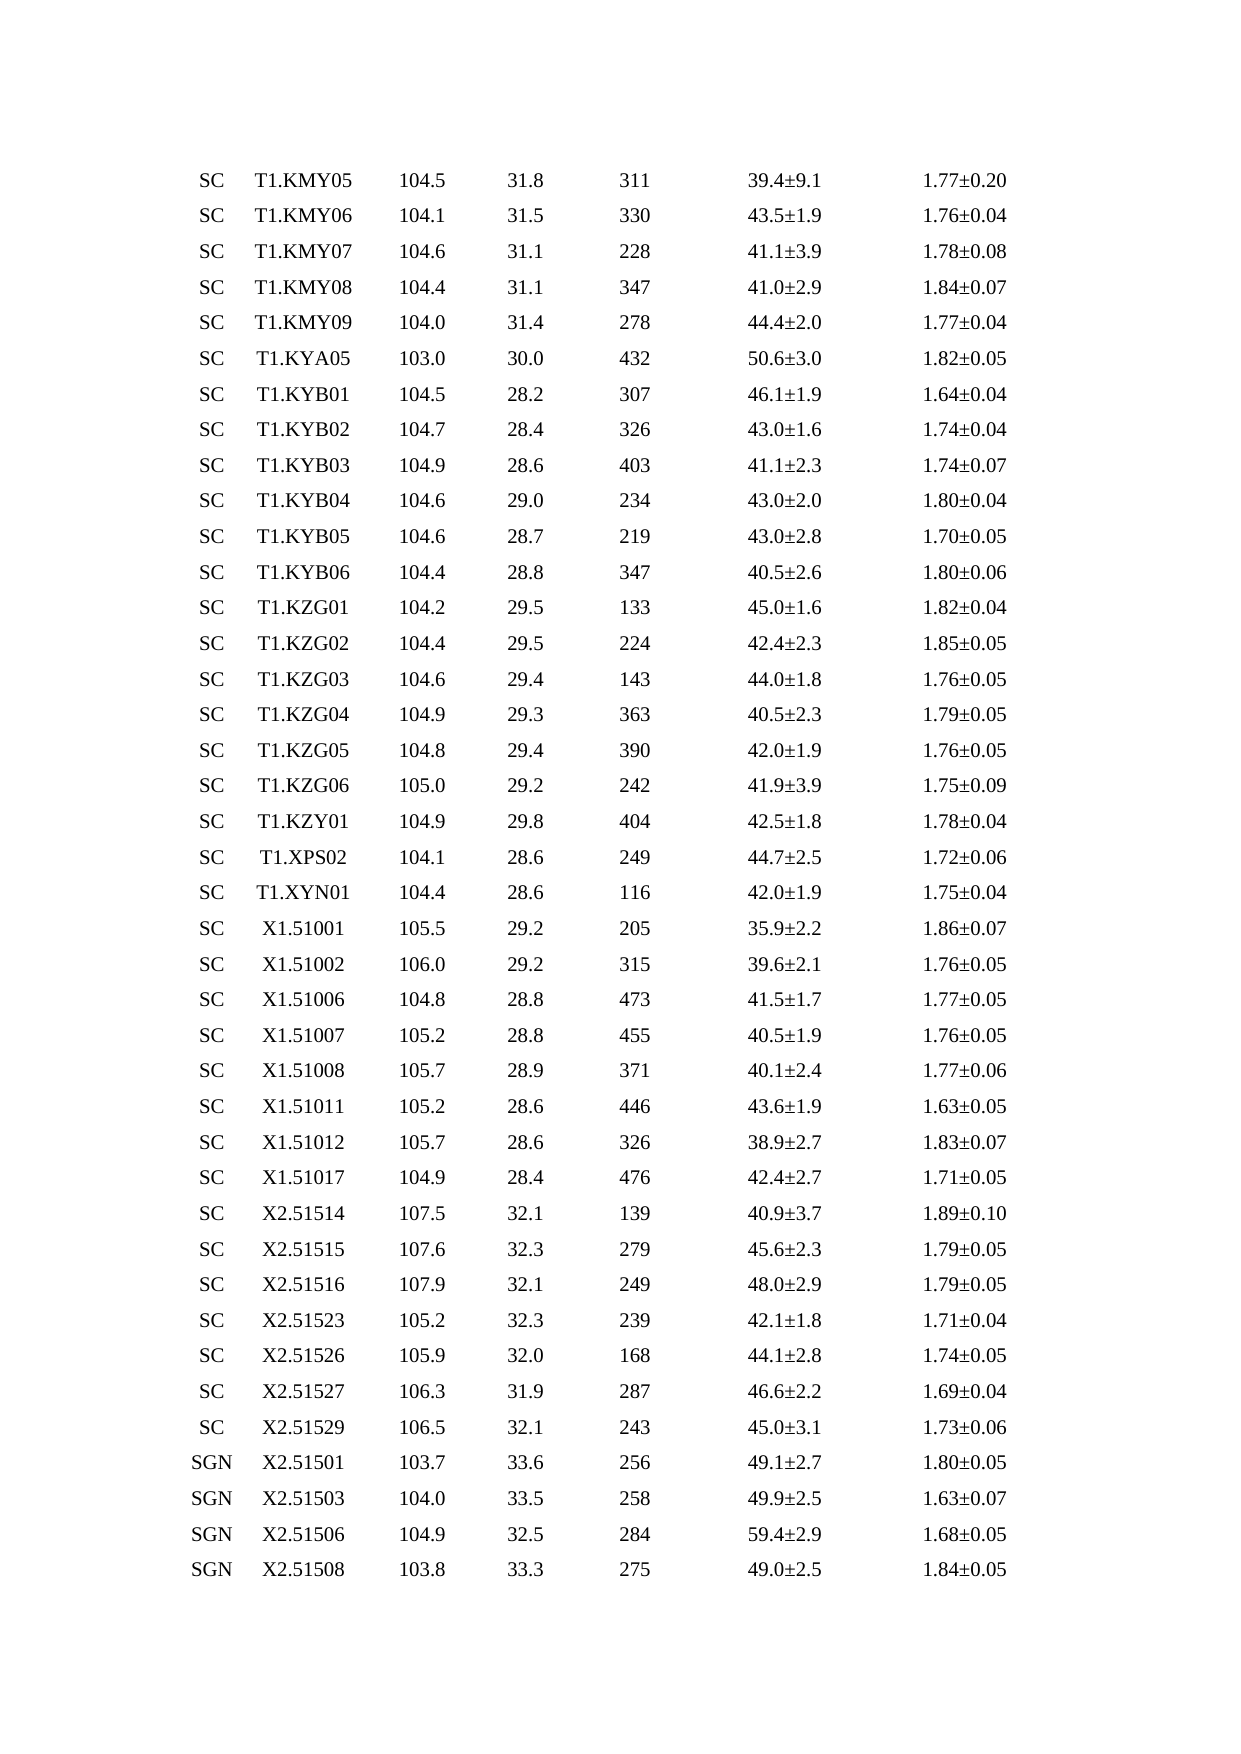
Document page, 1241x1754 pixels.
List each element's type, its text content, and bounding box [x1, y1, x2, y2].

table_cell 390 [576, 732, 694, 768]
table_cell T1.KMY08 [237, 269, 369, 304]
table_cell X2.51514 [237, 1195, 369, 1231]
table_cell 28.6 [475, 447, 576, 483]
table_cell T1.KYB02 [237, 411, 369, 447]
table_cell 347 [576, 269, 694, 304]
table_cell X2.51527 [237, 1373, 369, 1409]
table_cell SC [186, 305, 237, 340]
table_cell 1.70±0.05 [876, 518, 1053, 554]
table_cell 242 [576, 768, 694, 803]
table_cell 1.83±0.07 [876, 1124, 1053, 1159]
table_cell 49.9±2.5 [694, 1480, 876, 1516]
table_cell SC [186, 233, 237, 269]
table_cell 1.76±0.05 [876, 946, 1053, 981]
table_cell T1.KMY09 [237, 305, 369, 340]
table_cell 104.6 [369, 483, 475, 518]
table_cell 104.9 [369, 447, 475, 483]
table_cell 105.2 [369, 1088, 475, 1124]
table_cell 46.6±2.2 [694, 1373, 876, 1409]
table_cell SC [186, 1409, 237, 1444]
table_cell 29.8 [475, 803, 576, 839]
table_cell 28.8 [475, 1017, 576, 1053]
table_cell SC [186, 661, 237, 696]
table_cell 50.6±3.0 [694, 340, 876, 376]
table_cell 43.5±1.9 [694, 198, 876, 233]
table_cell 104.9 [369, 803, 475, 839]
table_cell 205 [576, 910, 694, 946]
table_cell SC [186, 1124, 237, 1159]
table_cell 104.1 [369, 198, 475, 233]
table_cell 239 [576, 1302, 694, 1338]
table_cell 32.1 [475, 1266, 576, 1302]
table_cell SGN [186, 1516, 237, 1551]
table_cell 1.80±0.05 [876, 1445, 1053, 1480]
table_cell SC [186, 696, 237, 732]
table_cell 44.1±2.8 [694, 1338, 876, 1373]
table_cell 29.5 [475, 625, 576, 661]
table_cell X1.51001 [237, 910, 369, 946]
table_cell SC [186, 803, 237, 839]
table_cell 103.8 [369, 1551, 475, 1587]
table_cell T1.KYB01 [237, 376, 369, 411]
table_cell 243 [576, 1409, 694, 1444]
table_cell 49.1±2.7 [694, 1445, 876, 1480]
table_cell 116 [576, 875, 694, 910]
table_cell 33.6 [475, 1445, 576, 1480]
table_cell T1.KZG01 [237, 590, 369, 625]
table_cell T1.KZG06 [237, 768, 369, 803]
table_cell 1.79±0.05 [876, 1231, 1053, 1266]
table_cell 1.63±0.05 [876, 1088, 1053, 1124]
table_cell 104.9 [369, 696, 475, 732]
table_cell 42.4±2.7 [694, 1160, 876, 1195]
table_cell SC [186, 1302, 237, 1338]
table_cell SC [186, 946, 237, 981]
table_cell 31.4 [475, 305, 576, 340]
table_cell 104.7 [369, 411, 475, 447]
table_cell 38.9±2.7 [694, 1124, 876, 1159]
table_cell X2.51526 [237, 1338, 369, 1373]
table_cell T1.KZY01 [237, 803, 369, 839]
table_cell 1.82±0.04 [876, 590, 1053, 625]
table_cell X1.51017 [237, 1160, 369, 1195]
table_cell X1.51002 [237, 946, 369, 981]
table_cell 1.79±0.05 [876, 1266, 1053, 1302]
table_cell 104.5 [369, 162, 475, 198]
table_cell 29.4 [475, 732, 576, 768]
table_cell 403 [576, 447, 694, 483]
table_cell 279 [576, 1231, 694, 1266]
table_cell T1.KZG02 [237, 625, 369, 661]
table_cell SC [186, 483, 237, 518]
table_cell 29.2 [475, 768, 576, 803]
table_cell 28.7 [475, 518, 576, 554]
table_cell 104.1 [369, 839, 475, 874]
table_cell SC [186, 839, 237, 874]
table_cell X2.51516 [237, 1266, 369, 1302]
table_cell 31.1 [475, 269, 576, 304]
table_cell 28.4 [475, 411, 576, 447]
table_cell 1.71±0.04 [876, 1302, 1053, 1338]
table_cell 1.64±0.04 [876, 376, 1053, 411]
table_cell 32.1 [475, 1409, 576, 1444]
table_cell 1.69±0.04 [876, 1373, 1053, 1409]
table_cell 1.77±0.06 [876, 1053, 1053, 1088]
table_cell T1.KYB05 [237, 518, 369, 554]
table_cell SC [186, 162, 237, 198]
table_cell 1.78±0.08 [876, 233, 1053, 269]
table_cell 104.8 [369, 981, 475, 1017]
table_cell 1.72±0.06 [876, 839, 1053, 874]
table_cell 1.77±0.05 [876, 981, 1053, 1017]
table_cell 40.1±2.4 [694, 1053, 876, 1088]
table_cell 105.2 [369, 1017, 475, 1053]
table_cell 42.0±1.9 [694, 732, 876, 768]
table_cell 31.9 [475, 1373, 576, 1409]
table_cell 258 [576, 1480, 694, 1516]
table_cell 1.80±0.06 [876, 554, 1053, 589]
table_cell 103.0 [369, 340, 475, 376]
table_cell 219 [576, 518, 694, 554]
table_cell 45.0±3.1 [694, 1409, 876, 1444]
table_cell SC [186, 1160, 237, 1195]
table_cell 432 [576, 340, 694, 376]
table_cell T1.KMY06 [237, 198, 369, 233]
table_cell T1.XPS02 [237, 839, 369, 874]
table_cell 404 [576, 803, 694, 839]
table_cell 249 [576, 839, 694, 874]
table_cell 28.6 [475, 1124, 576, 1159]
table_cell X2.51501 [237, 1445, 369, 1480]
table_cell 32.3 [475, 1231, 576, 1266]
table_cell SC [186, 875, 237, 910]
table_cell 1.75±0.04 [876, 875, 1053, 910]
table_cell 107.9 [369, 1266, 475, 1302]
table_cell 1.89±0.10 [876, 1195, 1053, 1231]
table_cell 326 [576, 411, 694, 447]
table_cell 446 [576, 1088, 694, 1124]
table_cell SC [186, 768, 237, 803]
table_cell 49.0±2.5 [694, 1551, 876, 1587]
table_cell 40.5±2.3 [694, 696, 876, 732]
table_cell X2.51515 [237, 1231, 369, 1266]
table_cell SC [186, 518, 237, 554]
table_cell 43.6±1.9 [694, 1088, 876, 1124]
table_cell X1.51006 [237, 981, 369, 1017]
table_cell X2.51503 [237, 1480, 369, 1516]
table_cell 249 [576, 1266, 694, 1302]
table_cell 45.0±1.6 [694, 590, 876, 625]
table_cell 104.2 [369, 590, 475, 625]
table_cell 41.9±3.9 [694, 768, 876, 803]
table_cell T1.KYB06 [237, 554, 369, 589]
table_cell 1.82±0.05 [876, 340, 1053, 376]
table_cell 278 [576, 305, 694, 340]
table_cell 30.0 [475, 340, 576, 376]
table_cell 107.5 [369, 1195, 475, 1231]
table_cell 33.5 [475, 1480, 576, 1516]
table_cell 32.0 [475, 1338, 576, 1373]
table_cell 28.8 [475, 554, 576, 589]
table_cell 104.6 [369, 661, 475, 696]
table_cell 32.1 [475, 1195, 576, 1231]
table_cell 28.6 [475, 1088, 576, 1124]
table_cell 29.3 [475, 696, 576, 732]
table_cell 105.0 [369, 768, 475, 803]
table_cell 104.0 [369, 1480, 475, 1516]
table_cell 104.9 [369, 1516, 475, 1551]
table_cell 1.86±0.07 [876, 910, 1053, 946]
table_cell 105.5 [369, 910, 475, 946]
table_cell 28.2 [475, 376, 576, 411]
table_cell T1.KYB04 [237, 483, 369, 518]
table_cell 104.6 [369, 233, 475, 269]
table_cell 31.1 [475, 233, 576, 269]
table_cell 1.76±0.05 [876, 732, 1053, 768]
table_cell 476 [576, 1160, 694, 1195]
table_cell 234 [576, 483, 694, 518]
table_cell 1.74±0.05 [876, 1338, 1053, 1373]
table_cell 307 [576, 376, 694, 411]
table_cell 39.6±2.1 [694, 946, 876, 981]
table_cell 46.1±1.9 [694, 376, 876, 411]
table_cell 28.6 [475, 875, 576, 910]
table_cell 284 [576, 1516, 694, 1551]
table_cell 311 [576, 162, 694, 198]
table_cell 1.76±0.05 [876, 1017, 1053, 1053]
table_cell T1.XYN01 [237, 875, 369, 910]
table_cell 256 [576, 1445, 694, 1480]
table_cell T1.KZG03 [237, 661, 369, 696]
table_cell 31.5 [475, 198, 576, 233]
table_cell 39.4±9.1 [694, 162, 876, 198]
table_cell 455 [576, 1017, 694, 1053]
table_cell 31.8 [475, 162, 576, 198]
table_cell SC [186, 269, 237, 304]
table_cell SC [186, 340, 237, 376]
table_cell 224 [576, 625, 694, 661]
table_cell 28.9 [475, 1053, 576, 1088]
table_cell 43.0±1.6 [694, 411, 876, 447]
table_cell T1.KZG05 [237, 732, 369, 768]
table_cell 44.4±2.0 [694, 305, 876, 340]
table_cell 103.7 [369, 1445, 475, 1480]
table_cell 1.77±0.04 [876, 305, 1053, 340]
table_cell 315 [576, 946, 694, 981]
table_cell 105.9 [369, 1338, 475, 1373]
table_cell 106.5 [369, 1409, 475, 1444]
table_cell SC [186, 1373, 237, 1409]
table_cell 29.2 [475, 910, 576, 946]
table_cell 40.5±1.9 [694, 1017, 876, 1053]
table_cell 40.5±2.6 [694, 554, 876, 589]
table_cell SC [186, 981, 237, 1017]
table_cell SC [186, 1231, 237, 1266]
table_cell 287 [576, 1373, 694, 1409]
table_cell X2.51506 [237, 1516, 369, 1551]
table_cell 41.0±2.9 [694, 269, 876, 304]
table_cell 40.9±3.7 [694, 1195, 876, 1231]
table_cell 1.75±0.09 [876, 768, 1053, 803]
table_cell 133 [576, 590, 694, 625]
table_cell SC [186, 910, 237, 946]
table_cell SC [186, 732, 237, 768]
table_cell 104.4 [369, 554, 475, 589]
table_cell X2.51508 [237, 1551, 369, 1587]
table_cell 104.0 [369, 305, 475, 340]
table_cell 45.6±2.3 [694, 1231, 876, 1266]
table_cell SGN [186, 1480, 237, 1516]
table_cell 44.7±2.5 [694, 839, 876, 874]
table_cell 28.6 [475, 839, 576, 874]
table_cell 29.4 [475, 661, 576, 696]
table_cell 104.6 [369, 518, 475, 554]
table_cell 33.3 [475, 1551, 576, 1587]
table_cell 28.4 [475, 1160, 576, 1195]
table_cell 105.7 [369, 1124, 475, 1159]
table_cell 104.4 [369, 875, 475, 910]
table_cell 48.0±2.9 [694, 1266, 876, 1302]
table_cell 1.76±0.04 [876, 198, 1053, 233]
table_cell 1.78±0.04 [876, 803, 1053, 839]
table_cell SC [186, 590, 237, 625]
table_cell 1.84±0.07 [876, 269, 1053, 304]
table_cell X2.51523 [237, 1302, 369, 1338]
table_cell X1.51012 [237, 1124, 369, 1159]
table_cell 104.9 [369, 1160, 475, 1195]
table_cell T1.KYA05 [237, 340, 369, 376]
table_cell SC [186, 1088, 237, 1124]
table_cell 44.0±1.8 [694, 661, 876, 696]
table_cell 326 [576, 1124, 694, 1159]
table_cell X1.51011 [237, 1088, 369, 1124]
table_cell T1.KMY07 [237, 233, 369, 269]
table_cell 41.1±3.9 [694, 233, 876, 269]
table_cell 28.8 [475, 981, 576, 1017]
table_cell 275 [576, 1551, 694, 1587]
table_cell 363 [576, 696, 694, 732]
table_cell T1.KZG04 [237, 696, 369, 732]
table_cell 29.5 [475, 590, 576, 625]
table_cell SC [186, 1266, 237, 1302]
table_cell X1.51007 [237, 1017, 369, 1053]
table_cell 1.68±0.05 [876, 1516, 1053, 1551]
table_cell 1.85±0.05 [876, 625, 1053, 661]
table_cell 105.2 [369, 1302, 475, 1338]
table_cell 106.3 [369, 1373, 475, 1409]
table_cell SC [186, 376, 237, 411]
table_cell SC [186, 1017, 237, 1053]
table_cell SC [186, 625, 237, 661]
table_cell 104.4 [369, 625, 475, 661]
table_cell 42.4±2.3 [694, 625, 876, 661]
table_cell 104.5 [369, 376, 475, 411]
table_cell 1.74±0.07 [876, 447, 1053, 483]
table_cell SC [186, 554, 237, 589]
table_cell 32.5 [475, 1516, 576, 1551]
table_cell X1.51008 [237, 1053, 369, 1088]
table_cell 107.6 [369, 1231, 475, 1266]
table_cell 371 [576, 1053, 694, 1088]
table_cell 106.0 [369, 946, 475, 981]
table_cell 1.84±0.05 [876, 1551, 1053, 1587]
table_cell 104.8 [369, 732, 475, 768]
table_cell 43.0±2.0 [694, 483, 876, 518]
table_cell T1.KMY05 [237, 162, 369, 198]
table_cell 41.5±1.7 [694, 981, 876, 1017]
table_cell 42.1±1.8 [694, 1302, 876, 1338]
table_cell 35.9±2.2 [694, 910, 876, 946]
table_cell 1.76±0.05 [876, 661, 1053, 696]
table_cell 1.73±0.06 [876, 1409, 1053, 1444]
table_cell 228 [576, 233, 694, 269]
table_cell 1.74±0.04 [876, 411, 1053, 447]
table_cell SC [186, 1195, 237, 1231]
table_cell 105.7 [369, 1053, 475, 1088]
table_cell SGN [186, 1445, 237, 1480]
table_cell SC [186, 1338, 237, 1373]
table_cell 168 [576, 1338, 694, 1373]
table_cell 1.77±0.20 [876, 162, 1053, 198]
table_cell 42.0±1.9 [694, 875, 876, 910]
table_cell 29.2 [475, 946, 576, 981]
table_cell 1.63±0.07 [876, 1480, 1053, 1516]
table_cell 139 [576, 1195, 694, 1231]
table_cell 59.4±2.9 [694, 1516, 876, 1551]
table_cell SC [186, 411, 237, 447]
table_cell SC [186, 198, 237, 233]
table_cell X2.51529 [237, 1409, 369, 1444]
table_cell 1.80±0.04 [876, 483, 1053, 518]
table_cell 104.4 [369, 269, 475, 304]
table_cell T1.KYB03 [237, 447, 369, 483]
table_cell 43.0±2.8 [694, 518, 876, 554]
table_cell 1.71±0.05 [876, 1160, 1053, 1195]
table_cell 42.5±1.8 [694, 803, 876, 839]
table_cell 330 [576, 198, 694, 233]
table_cell 143 [576, 661, 694, 696]
table_cell 473 [576, 981, 694, 1017]
table_cell 32.3 [475, 1302, 576, 1338]
table_cell SC [186, 1053, 237, 1088]
table_cell SGN [186, 1551, 237, 1587]
table_cell SC [186, 447, 237, 483]
table_cell 1.79±0.05 [876, 696, 1053, 732]
table_cell 29.0 [475, 483, 576, 518]
table_cell 41.1±2.3 [694, 447, 876, 483]
table_cell 347 [576, 554, 694, 589]
